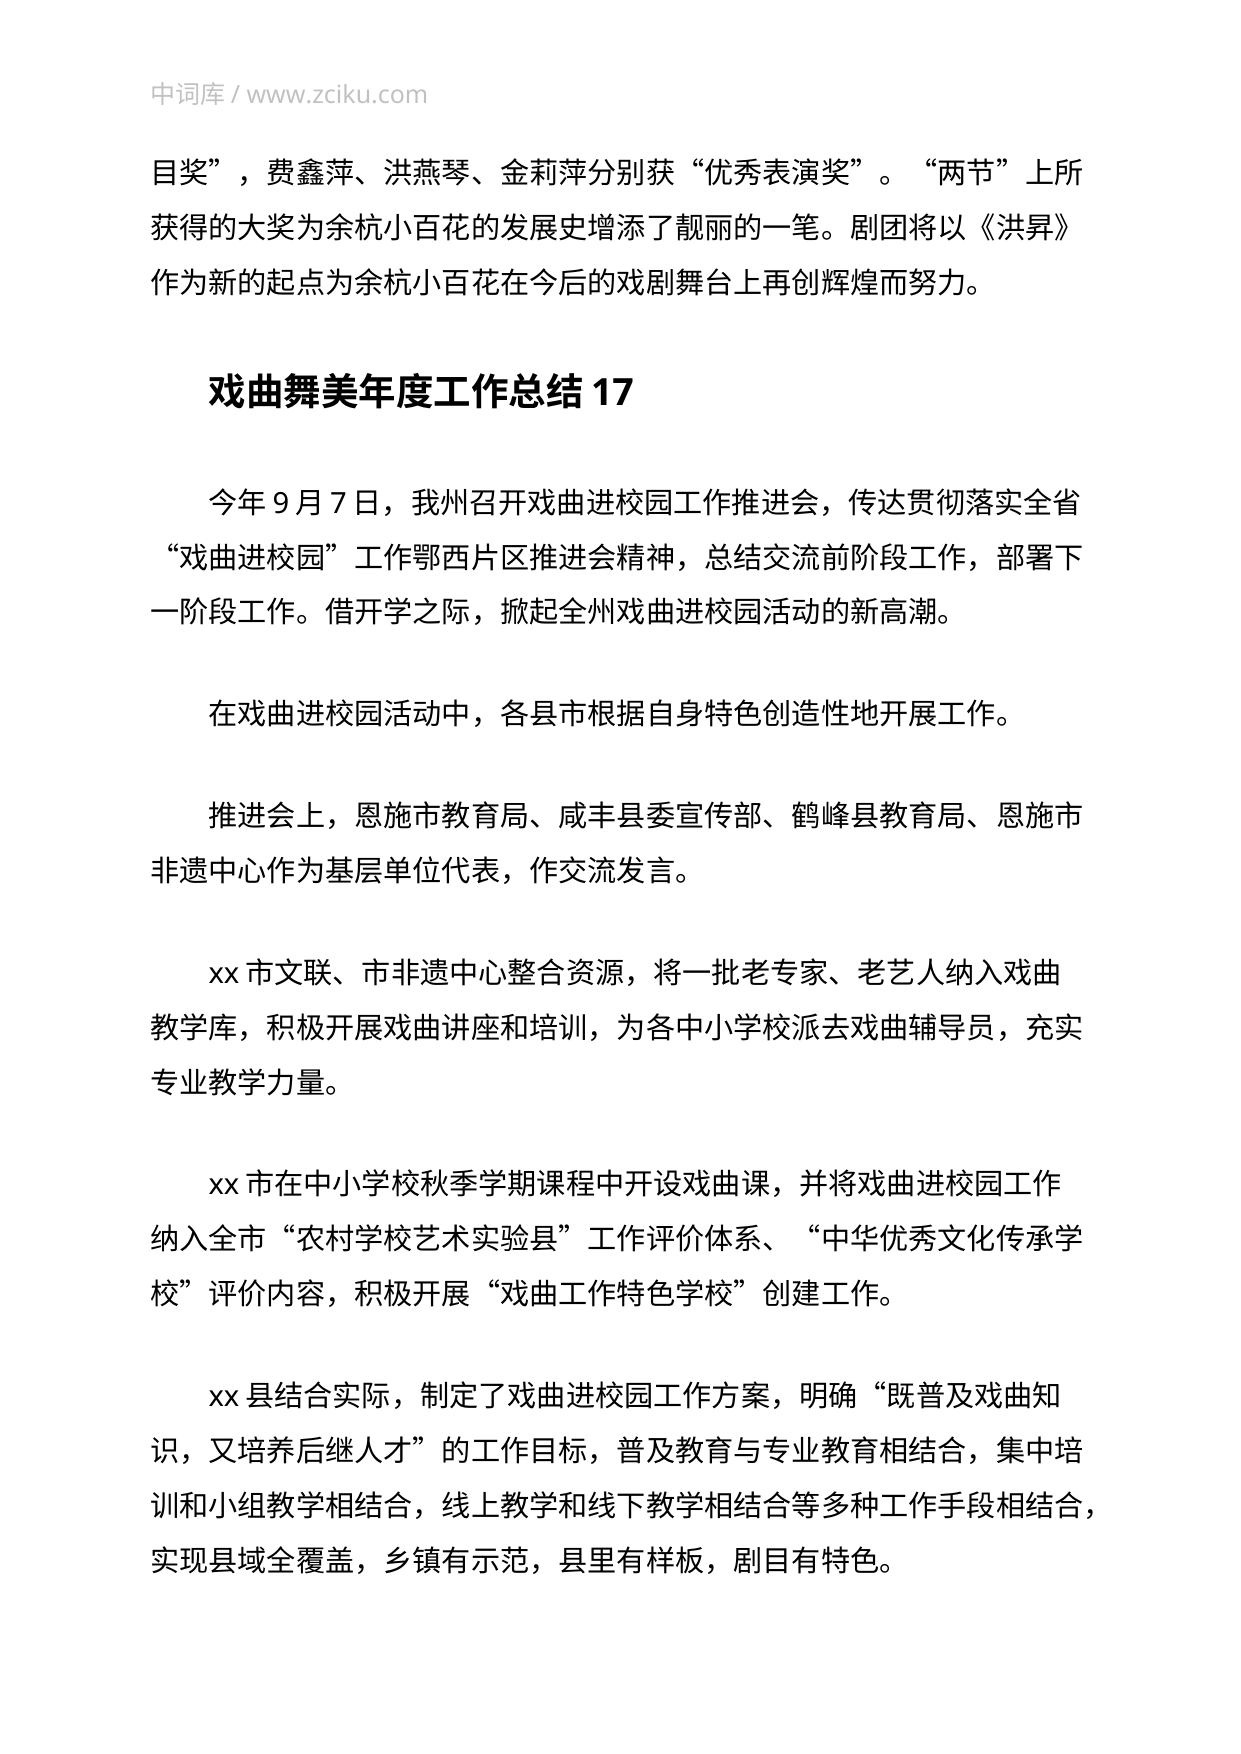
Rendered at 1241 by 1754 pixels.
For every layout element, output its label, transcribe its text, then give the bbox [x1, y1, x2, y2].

text xx县结合实际，制定了戏曲进校园工作方案，明确“既普及戏曲知识，又培养后继人才”的工作目标，普及教育与专业教育相结合，集中培训和小组教学相结合，线上教学和线下教学相结合等多种工作手段相结合，实现县域全覆盖，乡镇有示范，县里有样板，剧目有特色。 [150, 1373, 1090, 1580]
text 推进会上，恩施市教育局、咸丰县委宣传部、鹤峰县教育局、恩施市非遗中心作为基层单位代表，作交流发言。 [150, 793, 1090, 890]
text 今年9月7日，我州召开戏曲进校园工作推进会，传达贯彻落实全省“戏曲进校园”工作鄂西片区推进会精神，总结交流前阶段工作，部署下一阶段工作。借开学之际，掀起全州戏曲进校园活动的新高潮。 [150, 479, 1090, 631]
text xx市文联、市非遗中心整合资源，将一批老专家、老艺人纳入戏曲教学库，积极开展戏曲讲座和培训，为各中小学校派去戏曲辅导员，充实专业教学力量。 [150, 949, 1090, 1101]
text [150, 150, 1090, 302]
text xx市在中小学校秋季学期课程中开设戏曲课，并将戏曲进校园工作纳入全市“农村学校艺术实验县”工作评价体系、“中华优秀文化传承学校”评价内容，积极开展“戏曲工作特色学校”创建工作。 [150, 1161, 1090, 1313]
text 戏曲舞美年度工作总结17 [150, 362, 1090, 416]
text 在戏曲进校园活动中，各县市根据自身特色创造性地开展工作。 [150, 691, 1090, 733]
